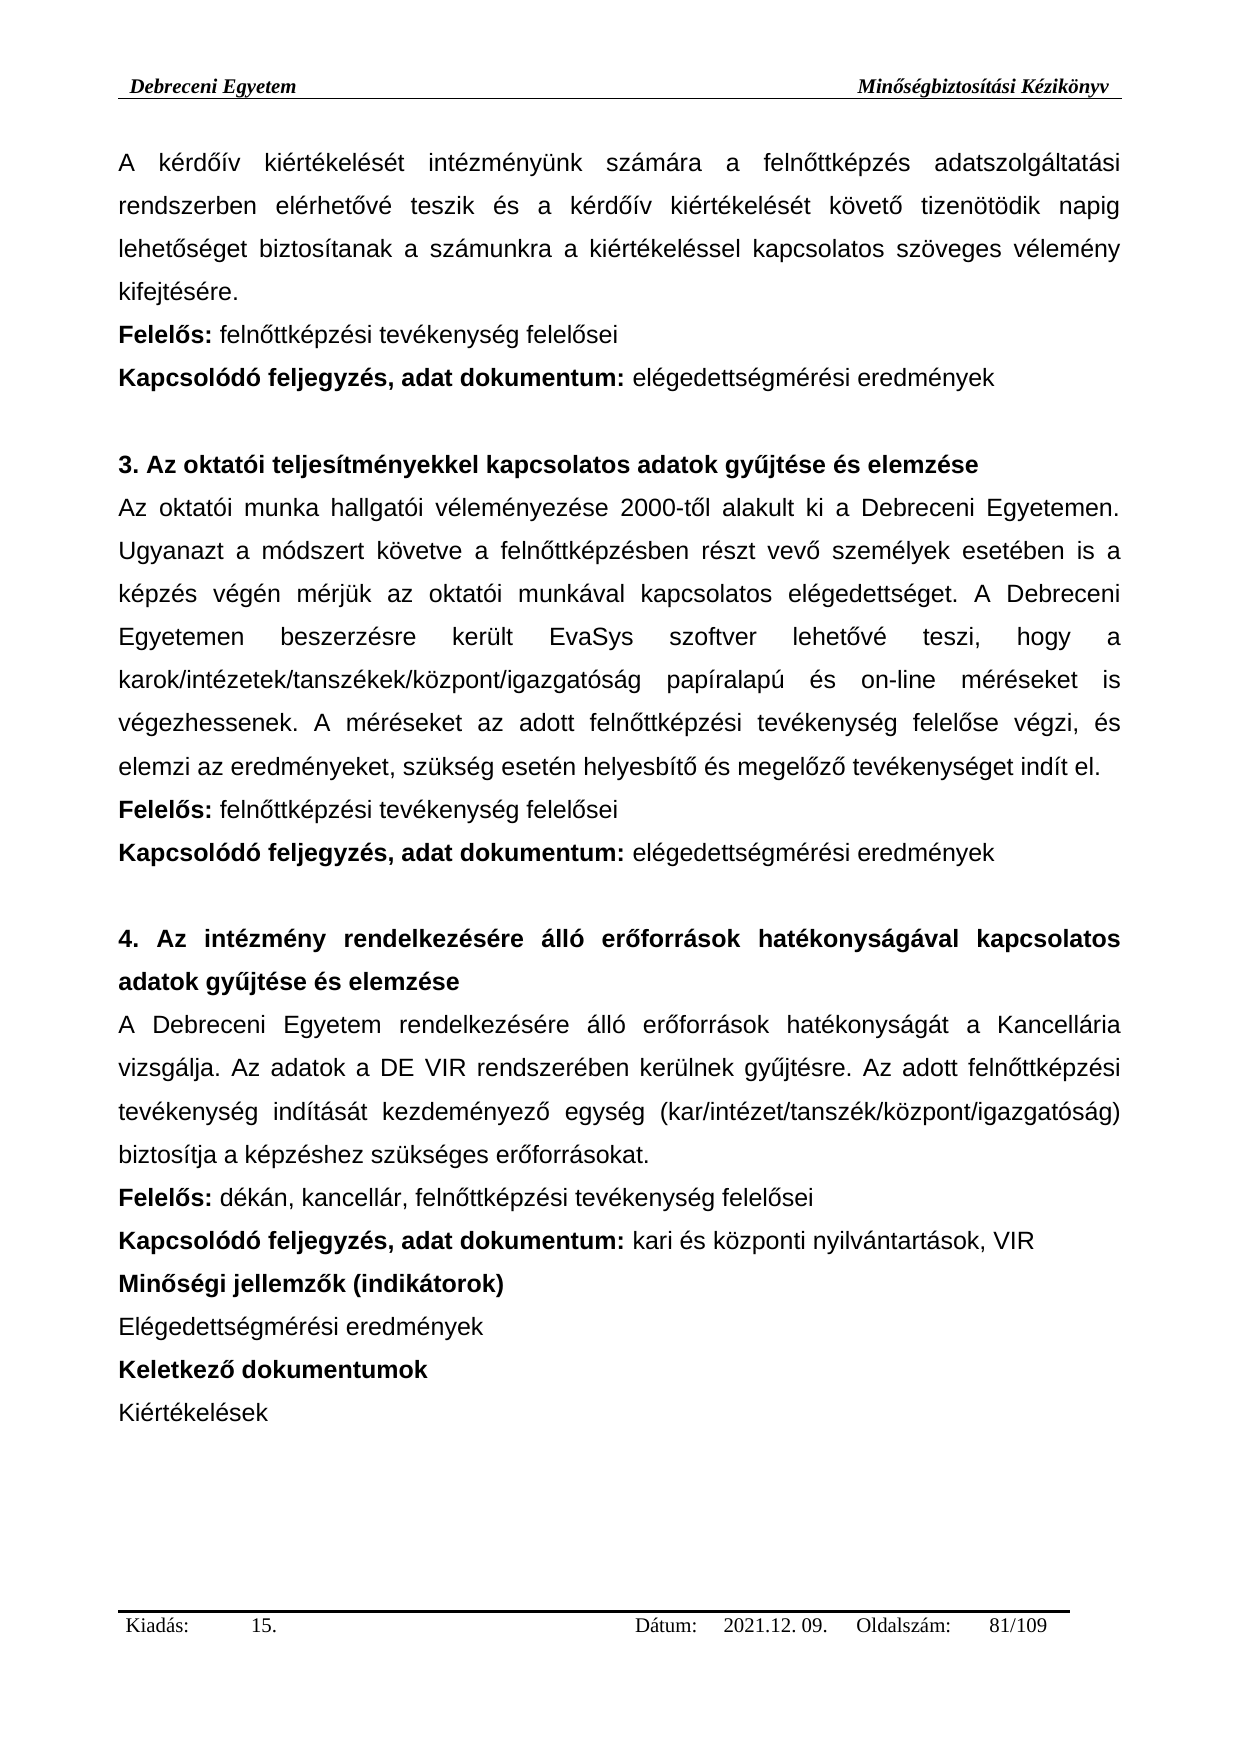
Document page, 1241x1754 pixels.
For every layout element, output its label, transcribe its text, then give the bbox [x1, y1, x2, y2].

text Az oktatói munka hallgatói véleményezése 2000-től alakult ki a Debreceni Egyetemen. Ugyanazt a módszert követve a felnőttképzésben részt vevő személyek esetében is a képzés végén mérjük az oktatói munkával kapcsolatos elégedettséget. A Debreceni Egyetemen beszerzésre került EvaSys szoftver lehetővé teszi, hogy a karok/intézetek/tanszékek/központ/igazgatóság papíralapú és on-line méréseket is végezhessenek. A méréseket az adott felnőttképzési tevékenység felelőse végzi, és elemzi az eredményeket, szükség esetén helyesbítő és megelőző tevékenységet indít el. [118, 493, 1122, 780]
text 3. Az oktatói teljesítményekkel kapcsolatos adatok gyűjtése és elemzése [118, 449, 1122, 478]
text Felelős: felnőttképzési tevékenység felelősei [118, 794, 1122, 823]
text Kapcsolódó feljegyzés, adat dokumentum: elégedettségmérési eredmények [118, 838, 1122, 866]
text Keletkező dokumentumok [118, 1355, 1122, 1384]
text Kiértékelések [118, 1398, 1122, 1427]
text Elégedettségmérési eredmények [118, 1312, 1122, 1341]
text A kérdőív kiértékelését intézményünk számára a felnőttképzés adatszolgáltatási rendszerben elérhetővé teszik és a kérdőív kiértékelését követő tizenötödik napig lehetőséget biztosítanak a számunkra a kiértékeléssel kapcsolatos szöveges vélemény kifejtésére. [118, 148, 1122, 306]
text Kapcsolódó feljegyzés, adat dokumentum: kari és központi nyilvántartások, VIR [118, 1226, 1122, 1254]
text Felelős: dékán, kancellár, felnőttképzési tevékenység felelősei [118, 1183, 1122, 1211]
text 4. Az intézmény rendelkezésére álló erőforrások hatékonyságával kapcsolatos adatok gyűjtése és elemzése [118, 924, 1122, 996]
text Felelős: felnőttképzési tevékenység felelősei [118, 320, 1122, 349]
text Minőségi jellemzők (indikátorok) [118, 1269, 1122, 1298]
text Kapcsolódó feljegyzés, adat dokumentum: elégedettségmérési eredmények [118, 363, 1122, 392]
text A Debreceni Egyetem rendelkezésére álló erőforrások hatékonyságát a Kancellária vizsgálja. Az adatok a DE VIR rendszerében kerülnek gyűjtésre. Az adott felnőttképzési tevékenység indítását kezdeményező egység (kar/intézet/tanszék/központ/igazgatóság) biztosítja a képzéshez szükséges erőforrásokat. [118, 1010, 1122, 1168]
